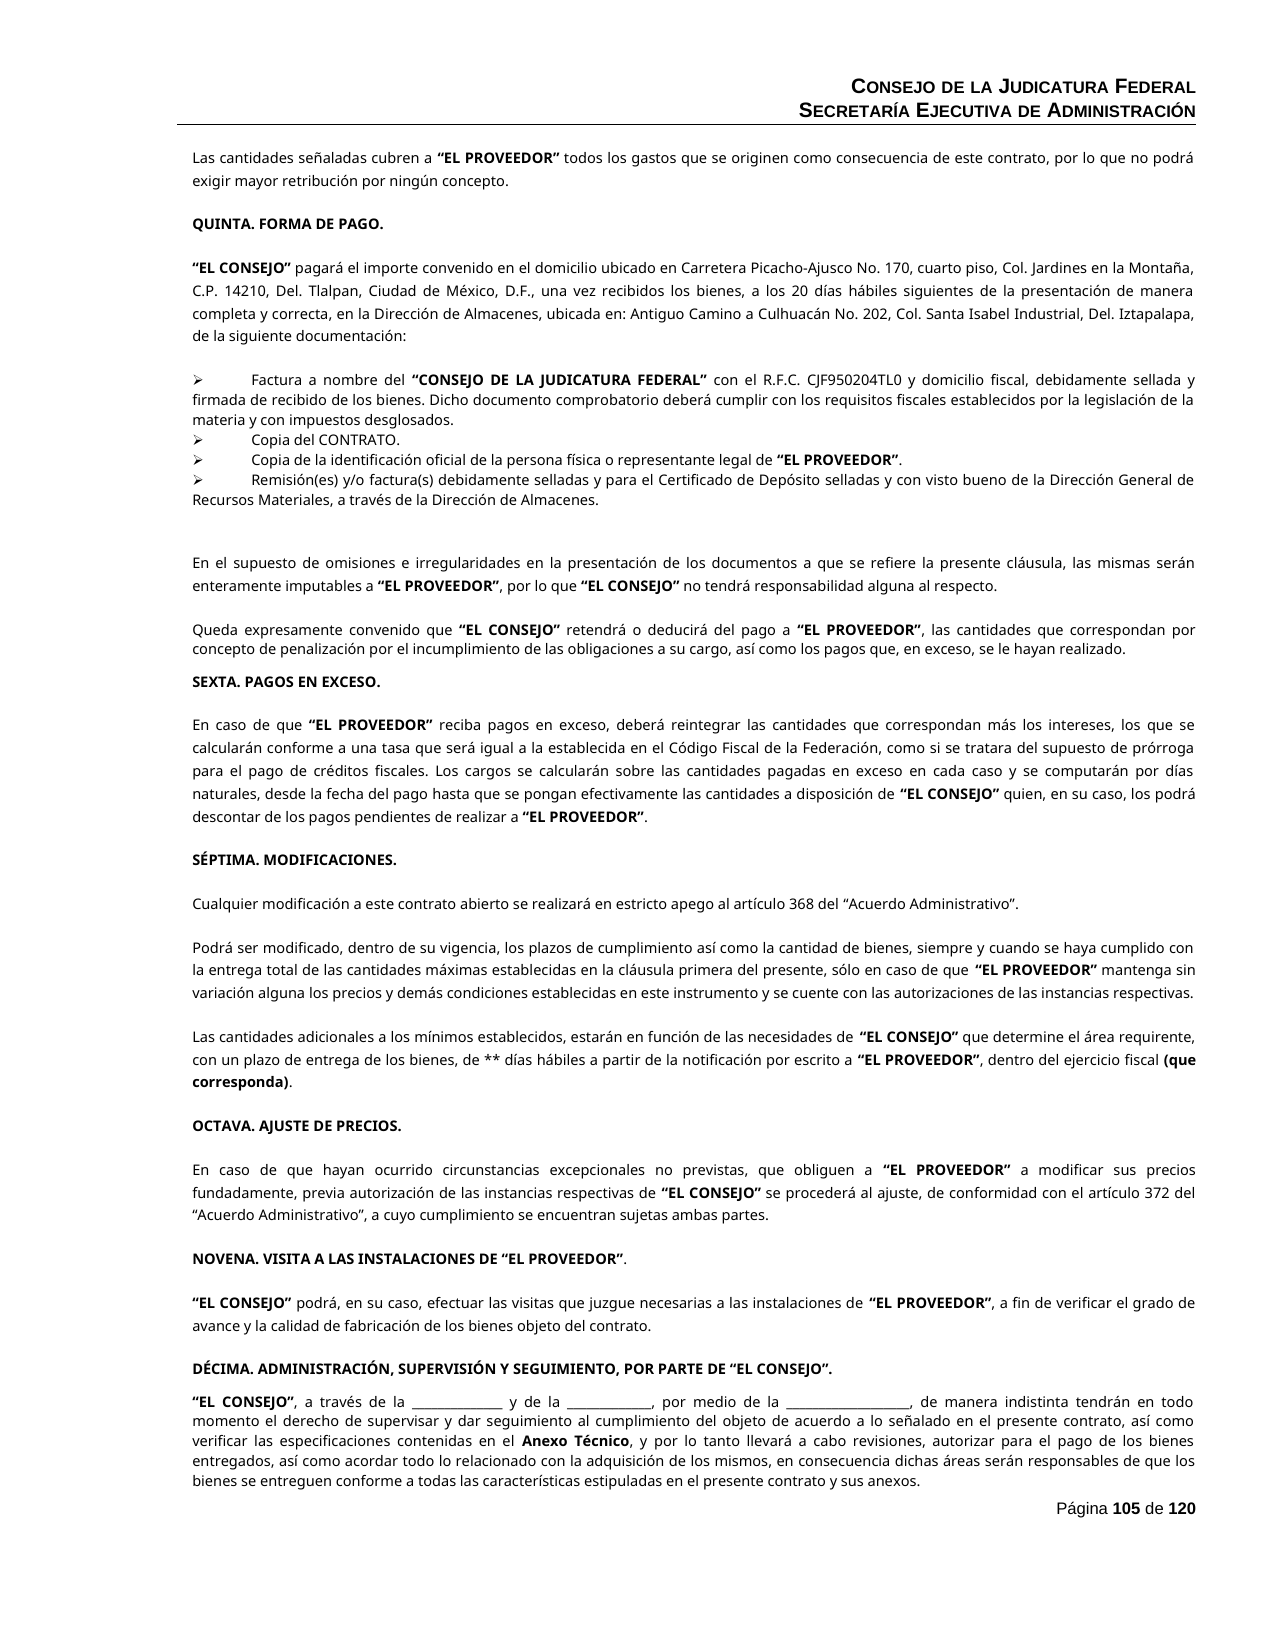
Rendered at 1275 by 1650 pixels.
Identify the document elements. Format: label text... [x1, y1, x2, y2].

text En caso de que “EL PROVEEDOR” reciba pagos en exceso, deberá reintegrar las cantidades que correspondan más los intereses, los que se calcularán conforme a una tasa que será igual a la establecida en el Código Fiscal de la Federación, como si se tratara del supuesto de prórroga para el pago de créditos fiscales. Los cargos se calcularán sobre las cantidades pagadas en exceso en cada caso y se computarán por días naturales, desde la fecha del pago hasta que se pongan efectivamente las cantidades a disposición de “EL CONSEJO” quien, en su caso, los podrá descontar de los pagos pendientes de realizar a “EL PROVEEDOR”. [192, 715, 1196, 826]
list Remisión(es) y/o factura(s) debidamente selladas y para el Certificado de Depósito selladas y con visto bueno de la Dirección General de Recursos Materiales, a través de la Dirección de Almacenes. [192, 469, 1196, 509]
text Cualquier modificación a este contrato abierto se realizará en estricto apego al artículo 368 del “Acuerdo Administrativo”. [192, 894, 1196, 914]
text Las cantidades señaladas cubren a “EL PROVEEDOR” todos los gastos que se originen como consecuencia de este contrato, por lo que no podrá exigir mayor retribución por ningún concepto. [192, 148, 1196, 190]
text OCTAVA. AJUSTE DE PRECIOS. [192, 1116, 1196, 1136]
text En el supuesto de omisiones e irregularidades en la presentación de los documentos a que se refiere la presente cláusula, las mismas serán enteramente imputables a “EL PROVEEDOR”, por lo que “EL CONSEJO” no tendrá responsabilidad alguna al respecto. [192, 553, 1196, 596]
text Las cantidades adicionales a los mínimos establecidos, estarán en función de las necesidades de “EL CONSEJO” que determine el área requirente, con un plazo de entrega de los bienes, de ** días hábiles a partir de la notificación por escrito a “EL PROVEEDOR”, dentro del ejercicio fiscal (que corresponda). [192, 1027, 1196, 1092]
text NOVENA. VISITA A LAS INSTALACIONES DE “EL PROVEEDOR”. [192, 1249, 1196, 1269]
text “EL CONSEJO”, a través de la ______________ y de la _____________, por medio de la ___________________, de manera indistinta tendrán en todo momento el derecho de supervisar y dar seguimiento al cumplimiento del objeto de acuerdo a lo señalado en el presente contrato, así como verificar las especificaciones contenidas en el Anexo Técnico, y por lo tanto llevará a cabo revisiones, autorizar para el pago de los bienes entregados, así como acordar todo lo relacionado con la adquisición de los mismos, en consecuencia dichas áreas serán responsables de que los bienes se entreguen conforme a todas las características estipuladas en el presente contrato y sus anexos. [192, 1391, 1196, 1491]
text Podrá ser modificado, dentro de su vigencia, los plazos de cumplimiento así como la cantidad de bienes, siempre y cuando se haya cumplido con la entrega total de las cantidades máximas establecidas en la cláusula primera del presente, sólo en caso de que “EL PROVEEDOR” mantenga sin variación alguna los precios y demás condiciones establecidas en este instrumento y se cuente con las autorizaciones de las instancias respectivas. [192, 937, 1196, 1003]
text En caso de que hayan ocurrido circunstancias excepcionales no previstas, que obliguen a “EL PROVEEDOR” a modificar sus precios fundadamente, previa autorización de las instancias respectivas de “EL CONSEJO” se procederá al ajuste, de conformidad con el artículo 372 del “Acuerdo Administrativo”, a cuyo cumplimiento se encuentran sujetas ambas partes. [192, 1159, 1196, 1225]
text QUINTA. FORMA DE PAGO. [192, 214, 1196, 234]
text “EL CONSEJO” podrá, en su caso, efectuar las visitas que juzgue necesarias a las instalaciones de “EL PROVEEDOR”, a fin de verificar el grado de avance y la calidad de fabricación de los bienes objeto del contrato. [192, 1292, 1196, 1335]
text SÉPTIMA. MODIFICACIONES. [192, 850, 1196, 870]
list Copia de la identificación oficial de la persona física o representante legal de “EL PROVEEDOR”. [192, 449, 1196, 469]
text Queda expresamente convenido que “EL CONSEJO” retendrá o deducirá del pago a “EL PROVEEDOR”, las cantidades que correspondan por concepto de penalización por el incumplimiento de las obligaciones a su cargo, así como los pagos que, en exceso, se le hayan realizado. [192, 619, 1196, 659]
text “EL CONSEJO” pagará el importe convenido en el domicilio ubicado en Carretera Picacho-Ajusco No. 170, cuarto piso, Col. Jardines en la Montaña, C.P. 14210, Del. Tlalpan, Ciudad de México, D.F., una vez recibidos los bienes, a los 20 días hábiles siguientes de la presentación de manera completa y correcta, en la Dirección de Almacenes, ubicada en: Antiguo Camino a Culhuacán No. 202, Col. Santa Isabel Industrial, Del. Iztapalapa, de la siguiente documentación: [192, 258, 1196, 346]
list Factura a nombre del “CONSEJO DE LA JUDICATURA FEDERAL” con el R.F.C. CJF950204TL0 y domicilio fiscal, debidamente sellada y firmada de recibido de los bienes. Dicho documento comprobatorio deberá cumplir con los requisitos fiscales establecidos por la legislación de la materia y con impuestos desglosados. [192, 370, 1196, 429]
text DÉCIMA. ADMINISTRACIÓN, SUPERVISIÓN Y SEGUIMIENTO, POR PARTE DE “EL CONSEJO”. [192, 1359, 1196, 1379]
list Copia del CONTRATO. [192, 429, 1196, 449]
text SEXTA. PAGOS EN EXCESO. [192, 672, 1196, 691]
